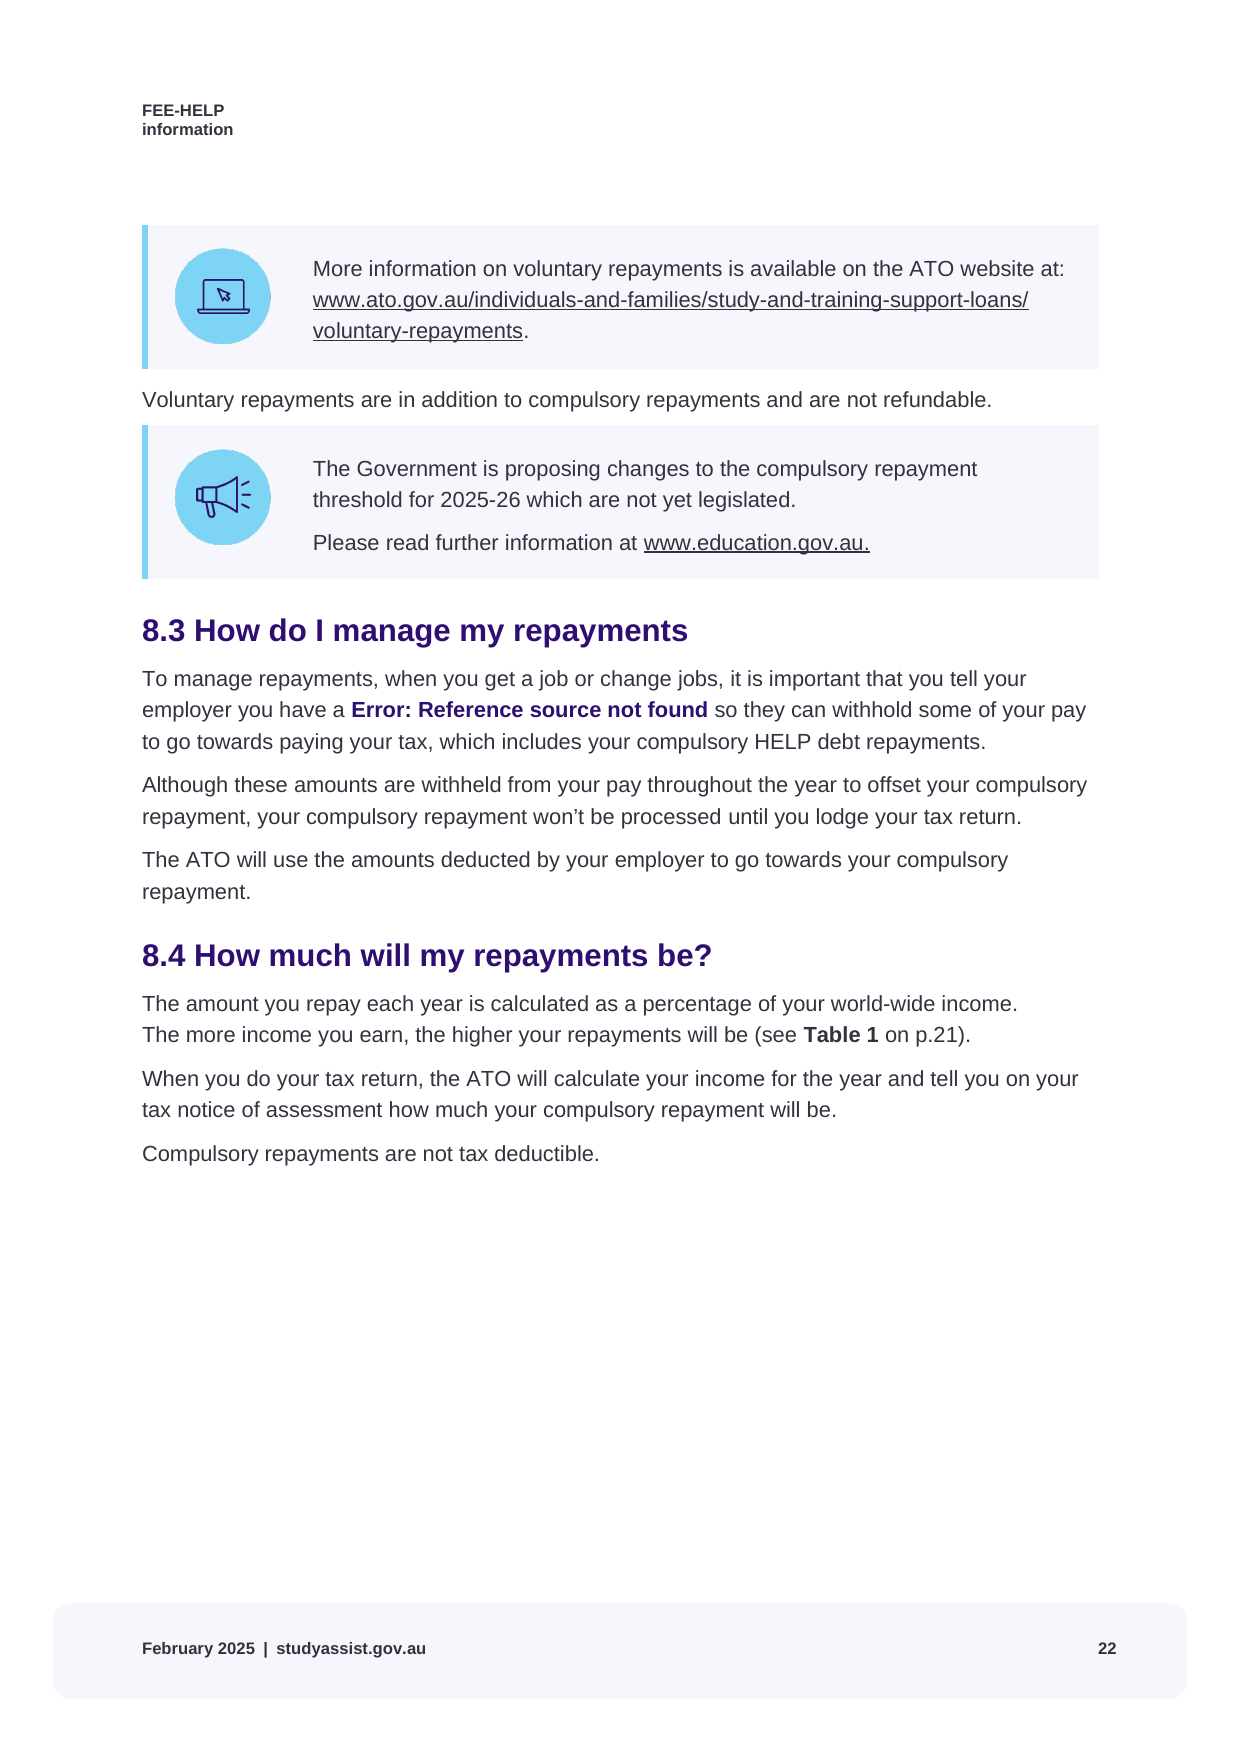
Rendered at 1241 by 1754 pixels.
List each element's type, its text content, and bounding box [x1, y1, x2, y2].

subtitle How much will my repayments be? [142, 935, 1098, 973]
picture [174, 449, 272, 545]
table_header [148, 426, 283, 578]
picture [174, 248, 272, 344]
text Although these amounts are withheld from your pay throughout the year to offset your compulsory repayment, your compulsory repayment won’t be processed until you lodge your tax return. [142, 766, 1098, 829]
text The amount you repay each year is calculated as a percentage of your world-wide income. The more income you earn, the higher your repayments will be (see Table 1 on p.21). [142, 985, 1098, 1048]
text To manage repayments, when you get a job or change jobs, it is important that you tell your employer you have a HELP debt so they can withhold some of your pay to go towards paying your tax, which includes your compulsory HELP debt repayments. [142, 660, 1098, 754]
text When you do your tax return, the ATO will calculate your income for the year and tell you on your tax notice of assessment how much your compulsory repayment will be. [142, 1060, 1098, 1123]
table_header [148, 226, 283, 368]
text The ATO will use the amounts deducted by your employer to go towards your compulsory repayment. [142, 841, 1098, 904]
text Voluntary repayments are in addition to compulsory repayments and are not refundable. [142, 381, 1098, 413]
table_header More information on voluntary repayments is available on the ATO website at: www.ato.gov.au/individuals-and-families/study-and-training-support-loans/voluntary-repayments. [283, 226, 1098, 368]
text Compulsory repayments are not tax deductible. [142, 1135, 1098, 1166]
table_header The Government is proposing changes to the compulsory repayment threshold for 2025-26 which are not yet legislated. Please read further information at www.education.gov.au. [283, 426, 1098, 578]
subtitle How do I manage my repayments [142, 610, 1098, 648]
